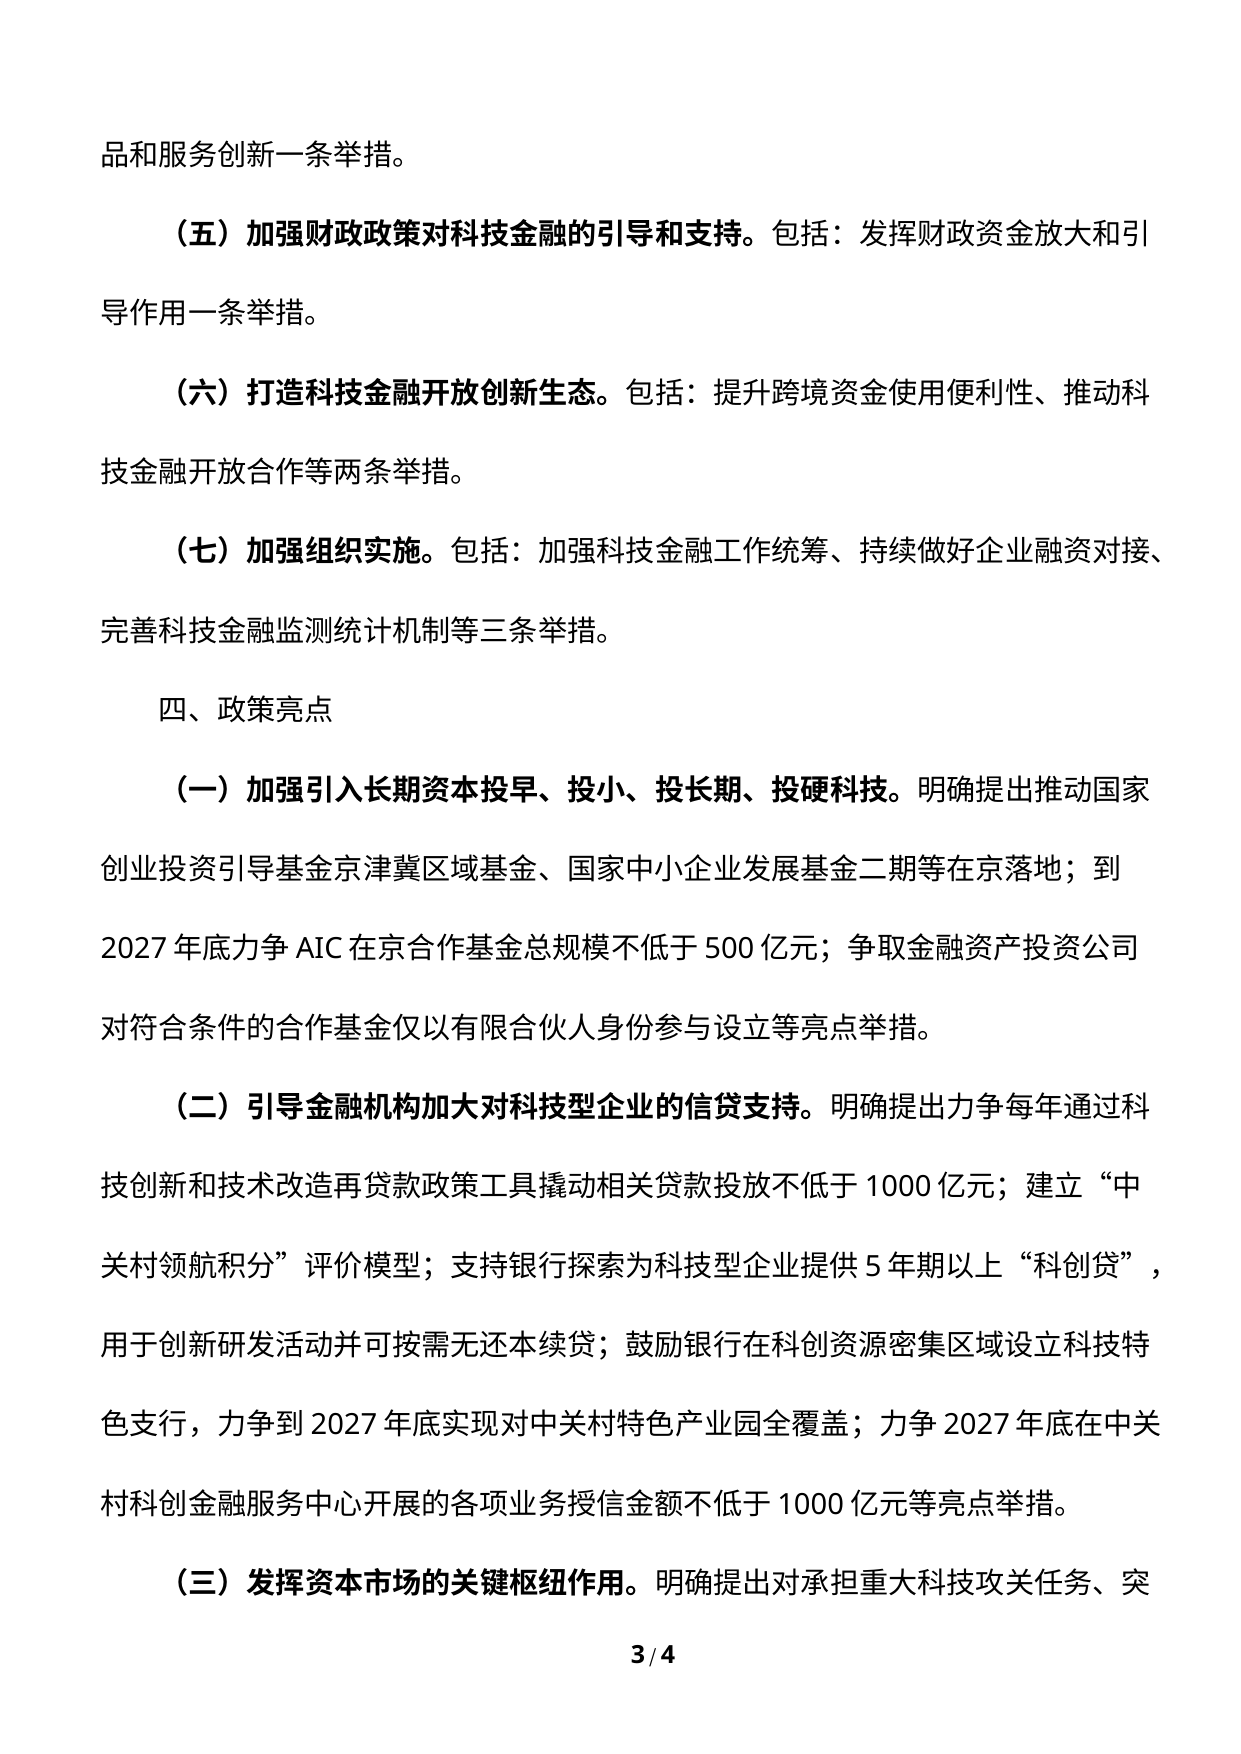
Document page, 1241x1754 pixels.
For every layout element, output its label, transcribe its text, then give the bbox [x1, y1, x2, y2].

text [100, 1541, 1163, 1621]
subtitle 四、政策亮点 [100, 668, 1163, 747]
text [100, 112, 1163, 192]
text （一）加强引入长期资本投早、投小、投长期、投硬科技。明确提出推动国家创业投资引导基金京津冀区域基金、国家中小企业发展基金二期等在京落地；到2027年底力争AIC在京合作基金总规模不低于500亿元；争取金融资产投资公司对符合条件的合作基金仅以有限合伙人身份参与设立等亮点举措。 [100, 747, 1163, 1065]
text （五）加强财政政策对科技金融的引导和支持。包括：发挥财政资金放大和引导作用一条举措。 [100, 192, 1163, 351]
text （二）引导金融机构加大对科技型企业的信贷支持。明确提出力争每年通过科技创新和技术改造再贷款政策工具撬动相关贷款投放不低于1000亿元；建立“中关村领航积分”评价模型；支持银行探索为科技型企业提供5年期以上“科创贷”，用于创新研发活动并可按需无还本续贷；鼓励银行在科创资源密集区域设立科技特色支行，力争到2027年底实现对中关村特色产业园全覆盖；力争2027年底在中关村科创金融服务中心开展的各项业务授信金额不低于1000亿元等亮点举措。 [100, 1065, 1163, 1541]
text （六）打造科技金融开放创新生态。包括：提升跨境资金使用便利性、推动科技金融开放合作等两条举措。 [100, 351, 1163, 509]
text （七）加强组织实施。包括：加强科技金融工作统筹、持续做好企业融资对接、完善科技金融监测统计机制等三条举措。 [100, 509, 1163, 668]
